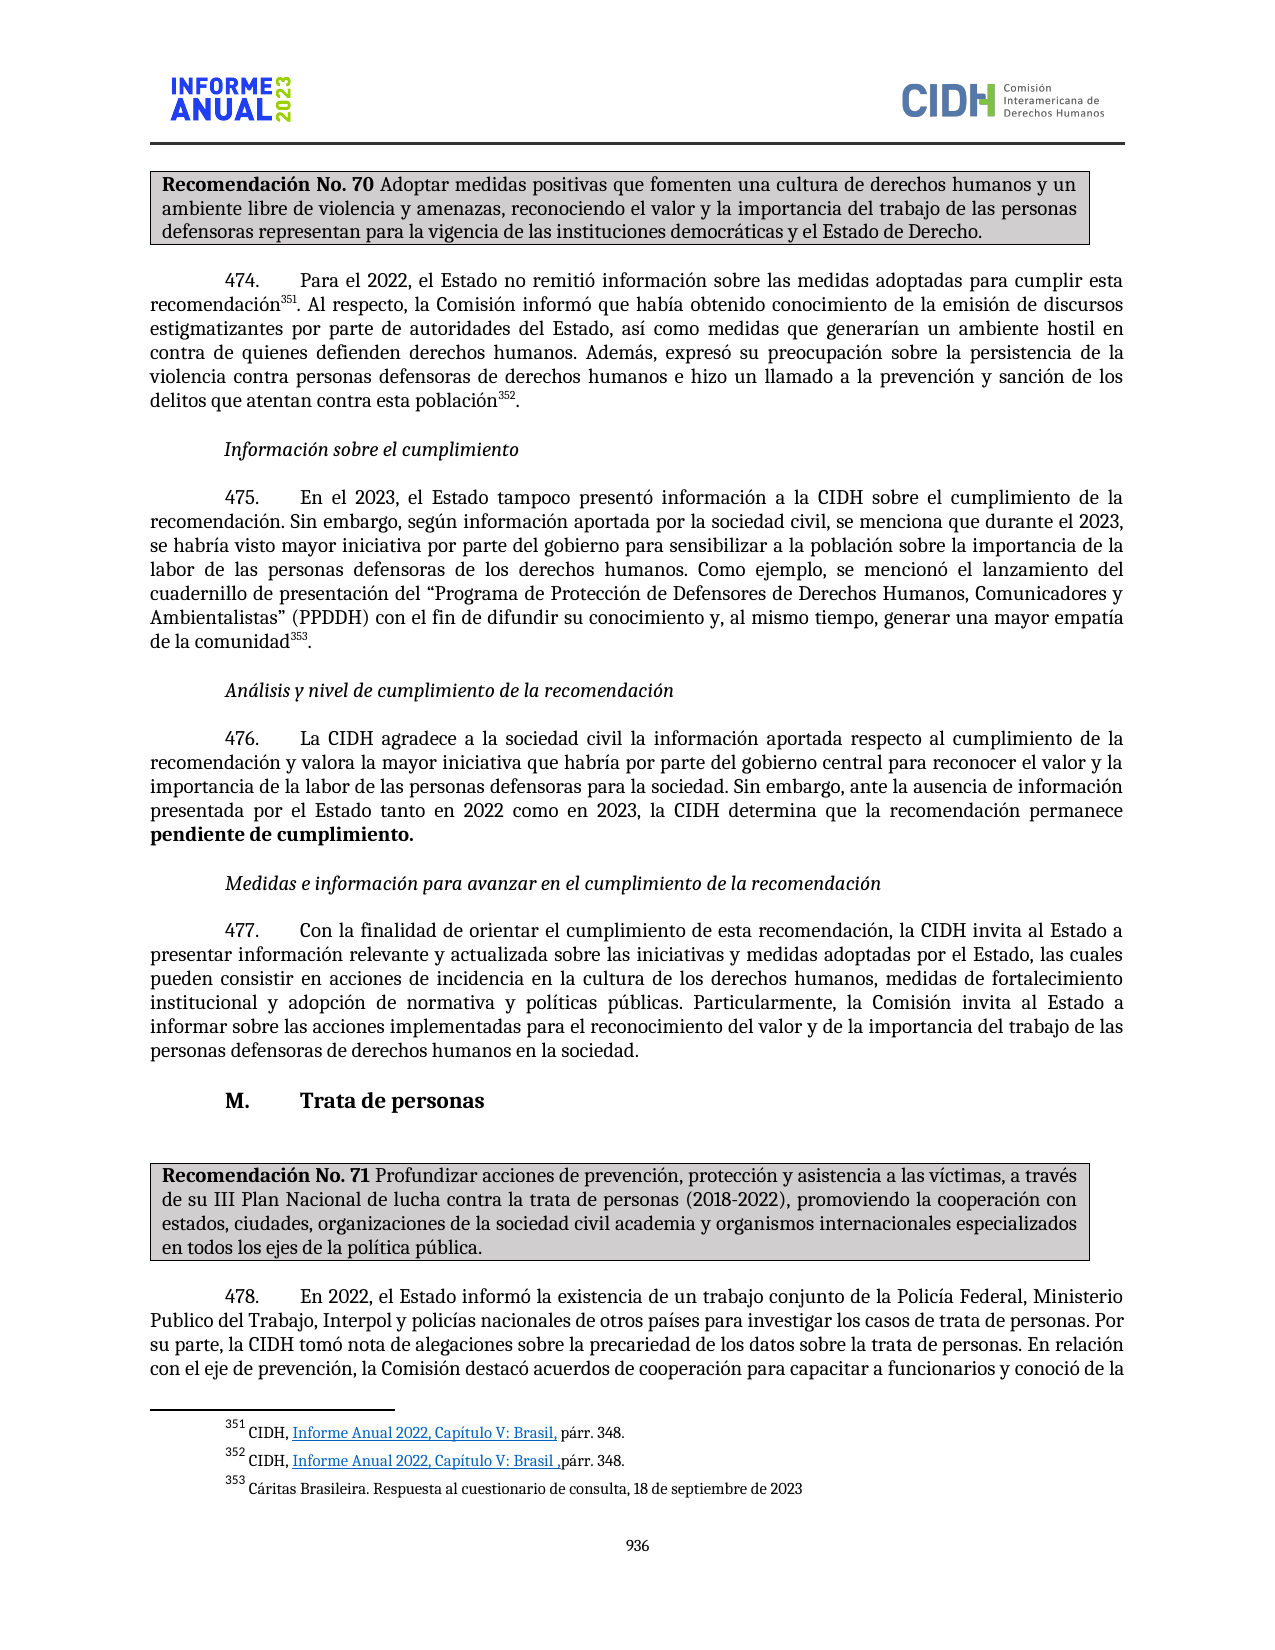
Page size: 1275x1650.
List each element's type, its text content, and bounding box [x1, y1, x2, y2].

text Medidas e información para avanzar en el cumplimiento de la recomendación [150, 871, 1125, 895]
text Con la finalidad de orientar el cumplimiento de esta recomendación, la CIDH invita al Estado a presentar información relevante y actualizada sobre las iniciativas y medidas adoptadas por el Estado, las cuales pueden consistir en acciones de incidencia en la cultura de los derechos humanos, medidas de fortalecimiento institucional y adopción de normativa y políticas públicas. Particularmente, la Comisión invita al Estado a informar sobre las acciones implementadas para el reconocimiento del valor y de la importancia del trabajo de las personas defensoras de derechos humanos en la sociedad. [150, 919, 1125, 1063]
text Trata de personas [225, 1088, 1125, 1114]
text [150, 1285, 1125, 1381]
picture [161, 75, 304, 127]
text La CIDH agradece a la sociedad civil la información aportada respecto al cumplimiento de la recomendación y valora la mayor iniciativa que habría por parte del gobierno central para reconocer el valor y la importancia de la labor de las personas defensoras para la sociedad. Sin embargo, ante la ausencia de información presentada por el Estado tanto en 2022 como en 2023, la CIDH determina que la recomendación permanece pendiente de cumplimiento. [150, 726, 1125, 846]
text En el 2023, el Estado tampoco presentó información a la CIDH sobre el cumplimiento de la recomendación. Sin embargo, según información aportada por la sociedad civil, se menciona que durante el 2023, se habría visto mayor iniciativa por parte del gobierno para sensibilizar a la población sobre la importancia de la labor de las personas defensoras de los derechos humanos. Como ejemplo, se mencionó el lanzamiento del cuadernillo de presentación del “Programa de Protección de Defensores de Derechos Humanos, Comunicadores y Ambientalistas” (PPDDH) con el fin de difundir su conocimiento y, al mismo tiempo, generar una mayor empatía de la comunidad. [150, 486, 1125, 653]
picture [893, 75, 1114, 127]
table_header Recomendación No. 70 Adoptar medidas positivas que fomenten una cultura de derechos humanos y un ambiente libre de violencia y amenazas, reconociendo el valor y la importancia del trabajo de las personas defensoras representan para la vigencia de las instituciones democráticas y el Estado de Derecho. [151, 172, 1089, 244]
text Información sobre el cumplimiento [150, 438, 1125, 462]
text Análisis y nivel de cumplimiento de la recomendación [150, 678, 1125, 702]
text Para el 2022, el Estado no remitió información sobre las medidas adoptadas para cumplir esta recomendación. Al respecto, la Comisión informó que había obtenido conocimiento de la emisión de discursos estigmatizantes por parte de autoridades del Estado, así como medidas que generarían un ambiente hostil en contra de quienes defienden derechos humanos. Además, expresó su preocupación sobre la persistencia de la violencia contra personas defensoras de derechos humanos e hizo un llamado a la prevención y sanción de los delitos que atentan contra esta población. [150, 269, 1125, 413]
table_header Recomendación No. 71 Profundizar acciones de prevención, protección y asistencia a las víctimas, a través de su III Plan Nacional de lucha contra la trata de personas (2018-2022), promoviendo la cooperación con estados, ciudades, organizaciones de la sociedad civil academia y organismos internacionales especializados en todos los ejes de la política pública. [151, 1164, 1089, 1260]
